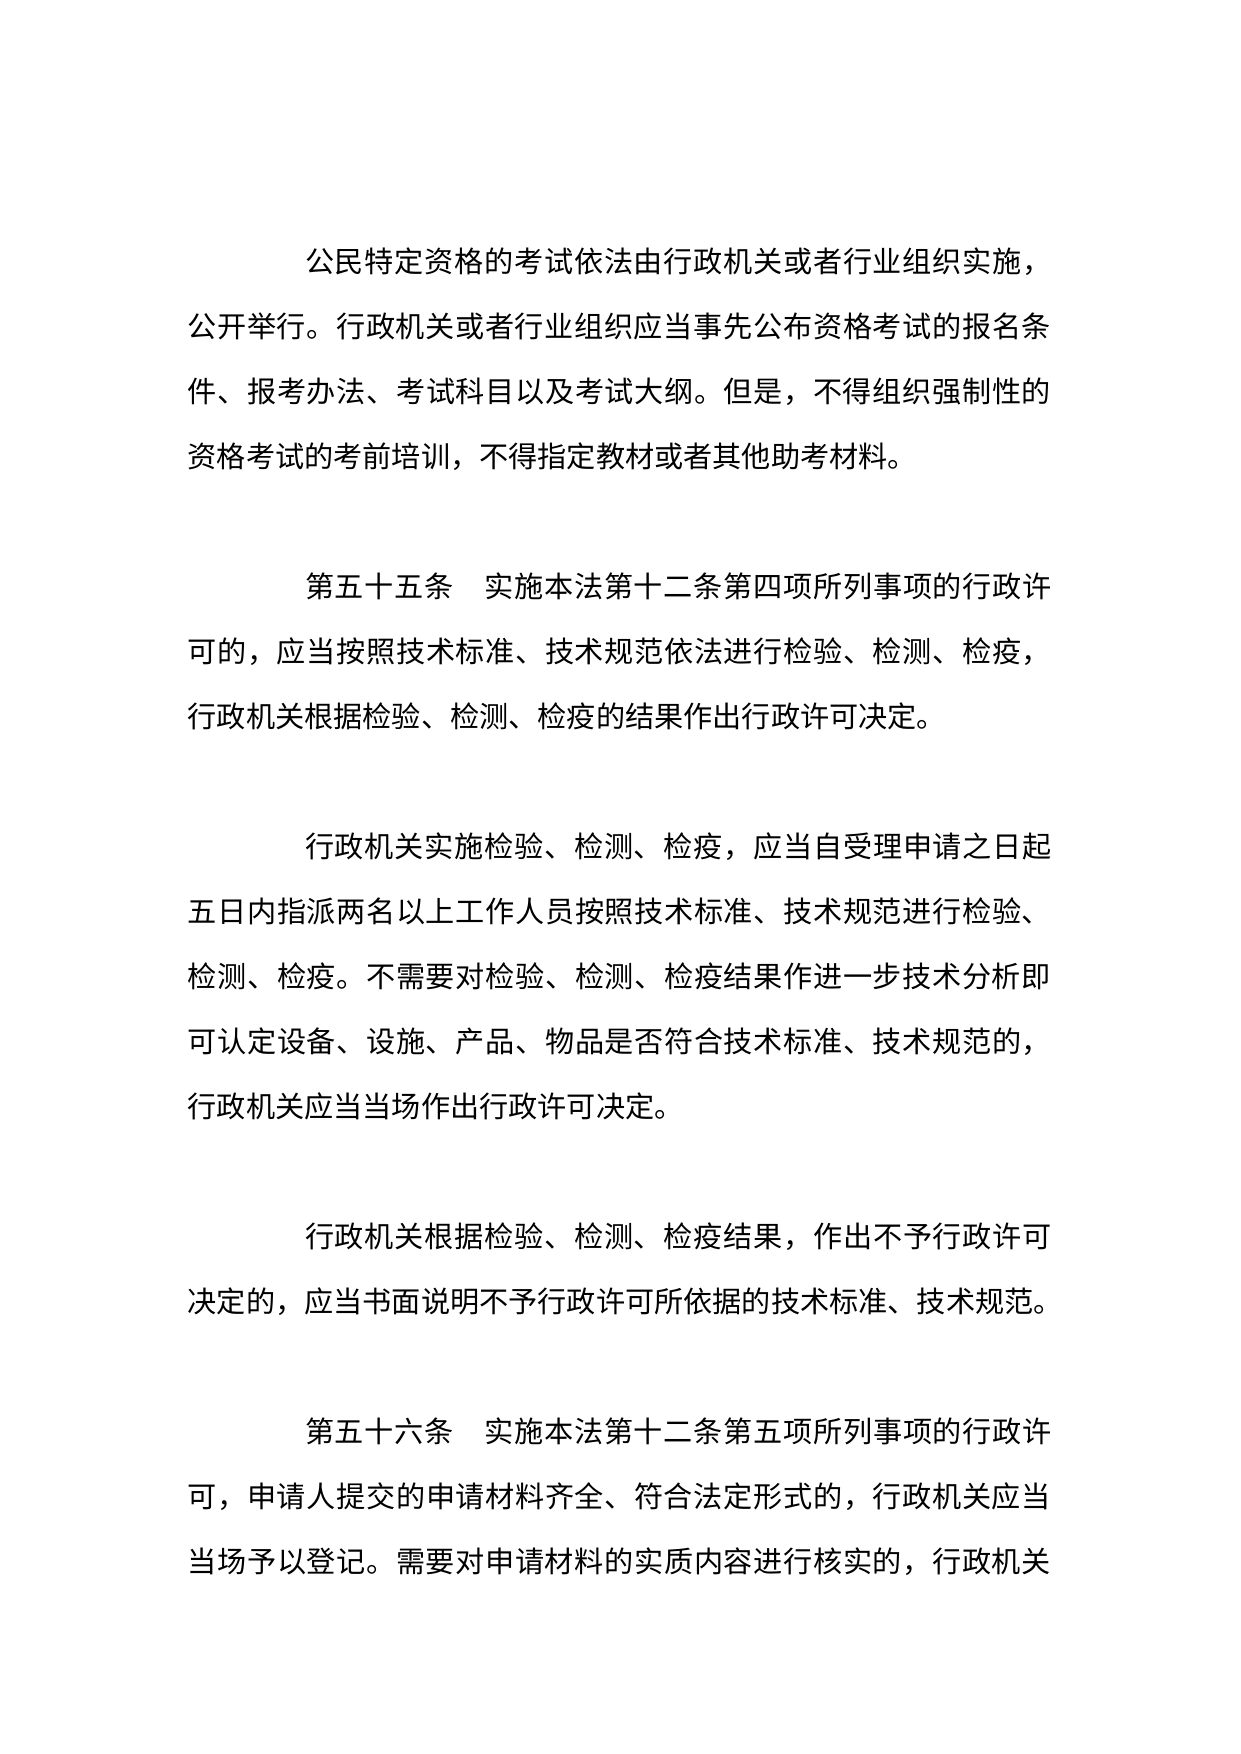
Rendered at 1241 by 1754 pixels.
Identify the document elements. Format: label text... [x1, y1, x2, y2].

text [187, 1397, 1053, 1592]
text 公民特定资格的考试依法由行政机关或者行业组织实施，公开举行。行政机关或者行业组织应当事先公布资格考试的报名条件、报考办法、考试科目以及考试大纲。但是，不得组织强制性的资格考试的考前培训，不得指定教材或者其他助考材料。 [187, 227, 1053, 487]
text 行政机关实施检验、检测、检疫，应当自受理申请之日起五日内指派两名以上工作人员按照技术标准、技术规范进行检验、检测、检疫。不需要对检验、检测、检疫结果作进一步技术分析即可认定设备、设施、产品、物品是否符合技术标准、技术规范的，行政机关应当当场作出行政许可决定。 [187, 812, 1053, 1137]
text 行政机关根据检验、检测、检疫结果，作出不予行政许可决定的，应当书面说明不予行政许可所依据的技术标准、技术规范。 [187, 1202, 1053, 1332]
text 第五十五条 实施本法第十二条第四项所列事项的行政许可的，应当按照技术标准、技术规范依法进行检验、检测、检疫，行政机关根据检验、检测、检疫的结果作出行政许可决定。 [187, 552, 1053, 747]
